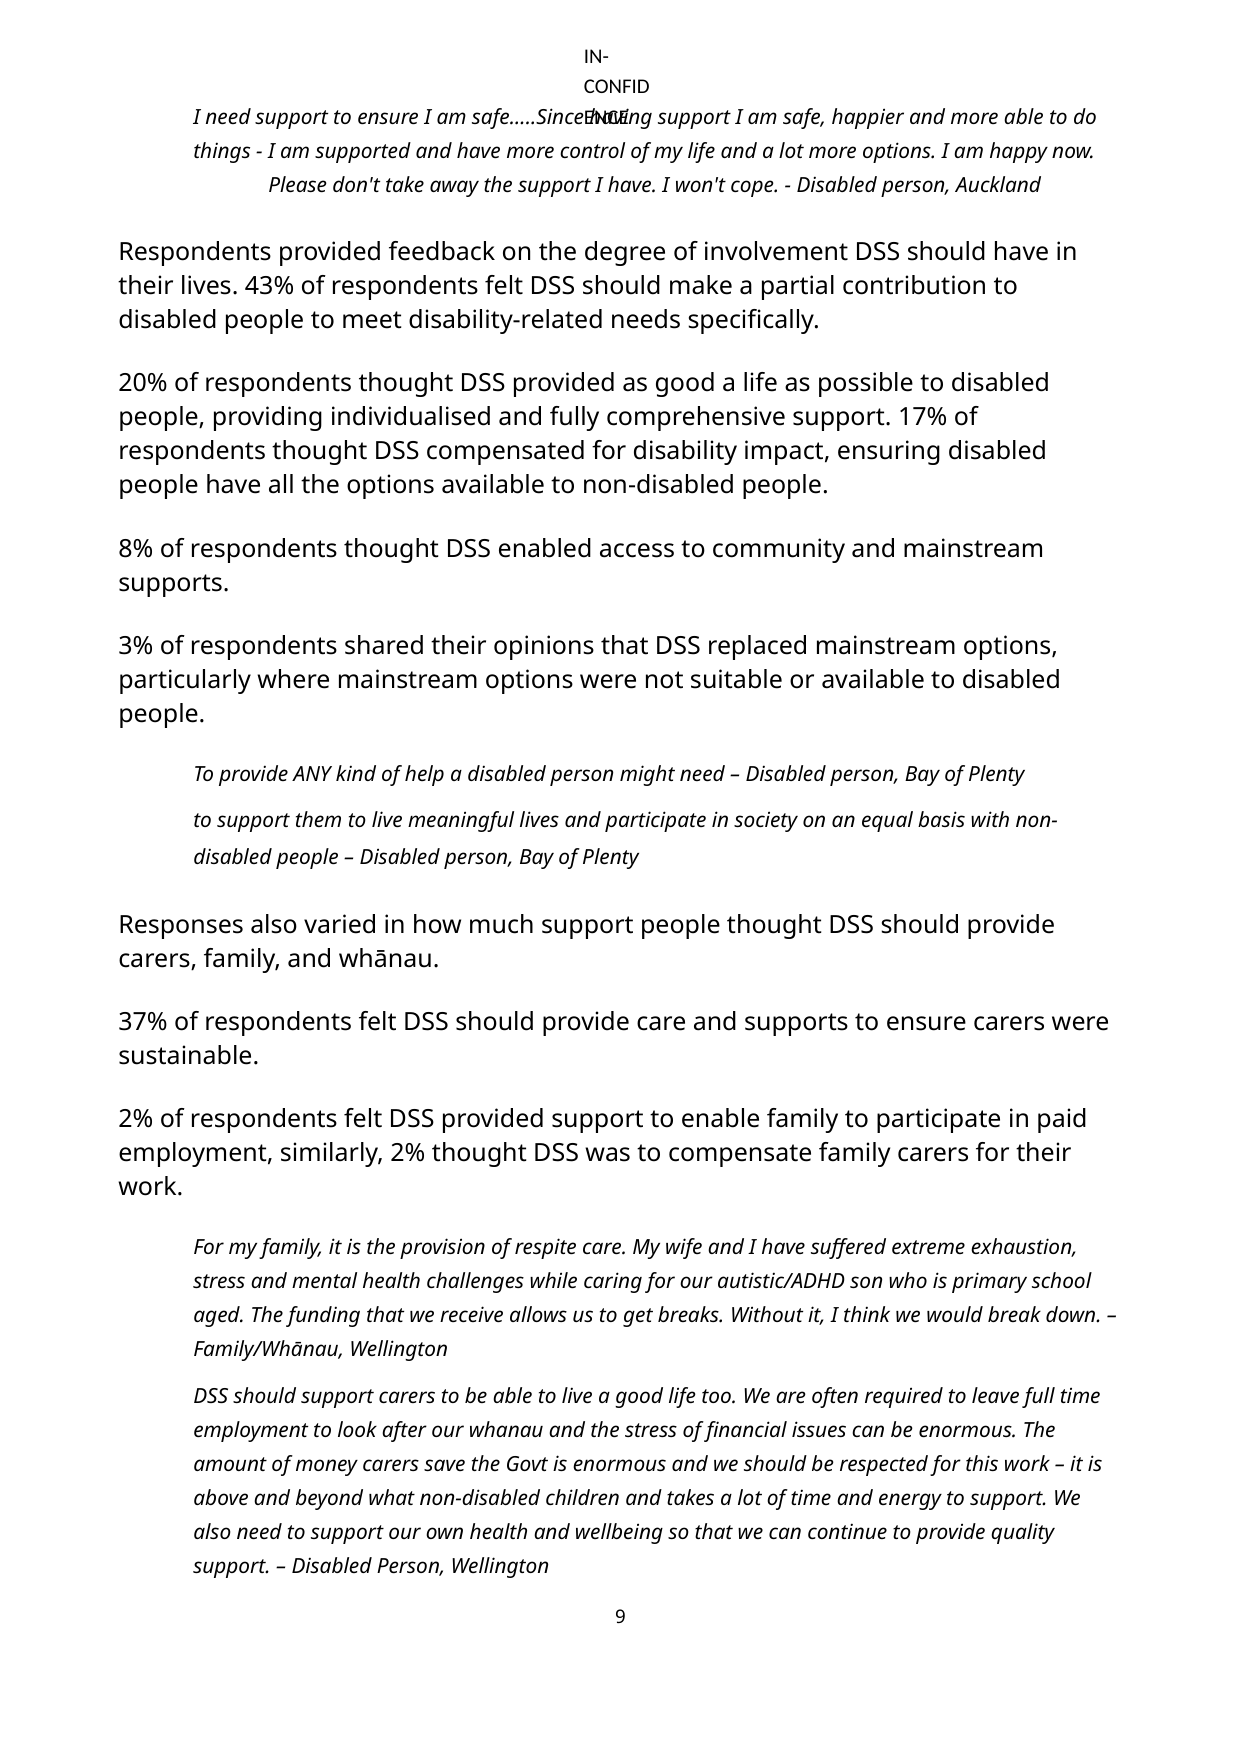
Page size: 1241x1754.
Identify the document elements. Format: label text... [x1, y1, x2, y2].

text For my family, it is the provision of respite care. My wife and I have suffered extreme exhaustion, stress and mental health challenges while caring for our autistic/ADHD son who is primary school aged. The funding that we receive allows us to get breaks. Without it, I think we would break down. – Family/Whānau, Wellington [193, 1232, 1122, 1363]
text To provide ANY kind of help a disabled person might need – Disabled person, Bay of Plenty [118, 759, 1122, 787]
text 37% of respondents felt DSS should provide care and supports to ensure carers were sustainable. [118, 1003, 1122, 1072]
text 3% of respondents shared their opinions that DSS replaced mainstream options, particularly where mainstream options were not suitable or available to disabled people. [118, 628, 1122, 730]
text Responses also varied in how much support people thought DSS should provide carers, family, and whānau. [118, 906, 1122, 974]
text Respondents provided feedback on the degree of involvement DSS should have in their lives. 43% of respondents felt DSS should make a partial contribution to disabled people to meet disability-related needs specifically. [118, 233, 1122, 336]
text 8% of respondents thought DSS enabled access to community and mainstream supports. [118, 530, 1122, 598]
text to support them to live meaningful lives and participate in society on an equal basis with non- disabled people – Disabled person, Bay of Plenty [118, 806, 1122, 871]
text 20% of respondents thought DSS provided as good a life as possible to disabled people, providing individualised and fully comprehensive support. 17% of respondents thought DSS compensated for disability impact, ensuring disabled people have all the options available to non-disabled people. [118, 365, 1122, 501]
text DSS should support carers to be able to live a good life too. We are often required to leave full time employment to look after our whanau and the stress of financial issues can be enormous. The amount of money carers save the Govt is enormous and we should be respected for this work – it is above and beyond what non-disabled children and takes a lot of time and energy to support. We also need to support our own health and wellbeing so that we can continue to provide quality support. – Disabled Person, Wellington [193, 1381, 1122, 1580]
text 2% of respondents felt DSS provided support to enable family to participate in paid employment, similarly, 2% thought DSS was to compensate family carers for their work. [118, 1101, 1122, 1203]
text I need support to ensure I am safe.....Since having support I am safe, happier and more able to do things - I am supported and have more control of my life and a lot more options. I am happy now. Please don't take away the support I have. I won't cope. - Disabled person, Auckland [118, 102, 1122, 199]
